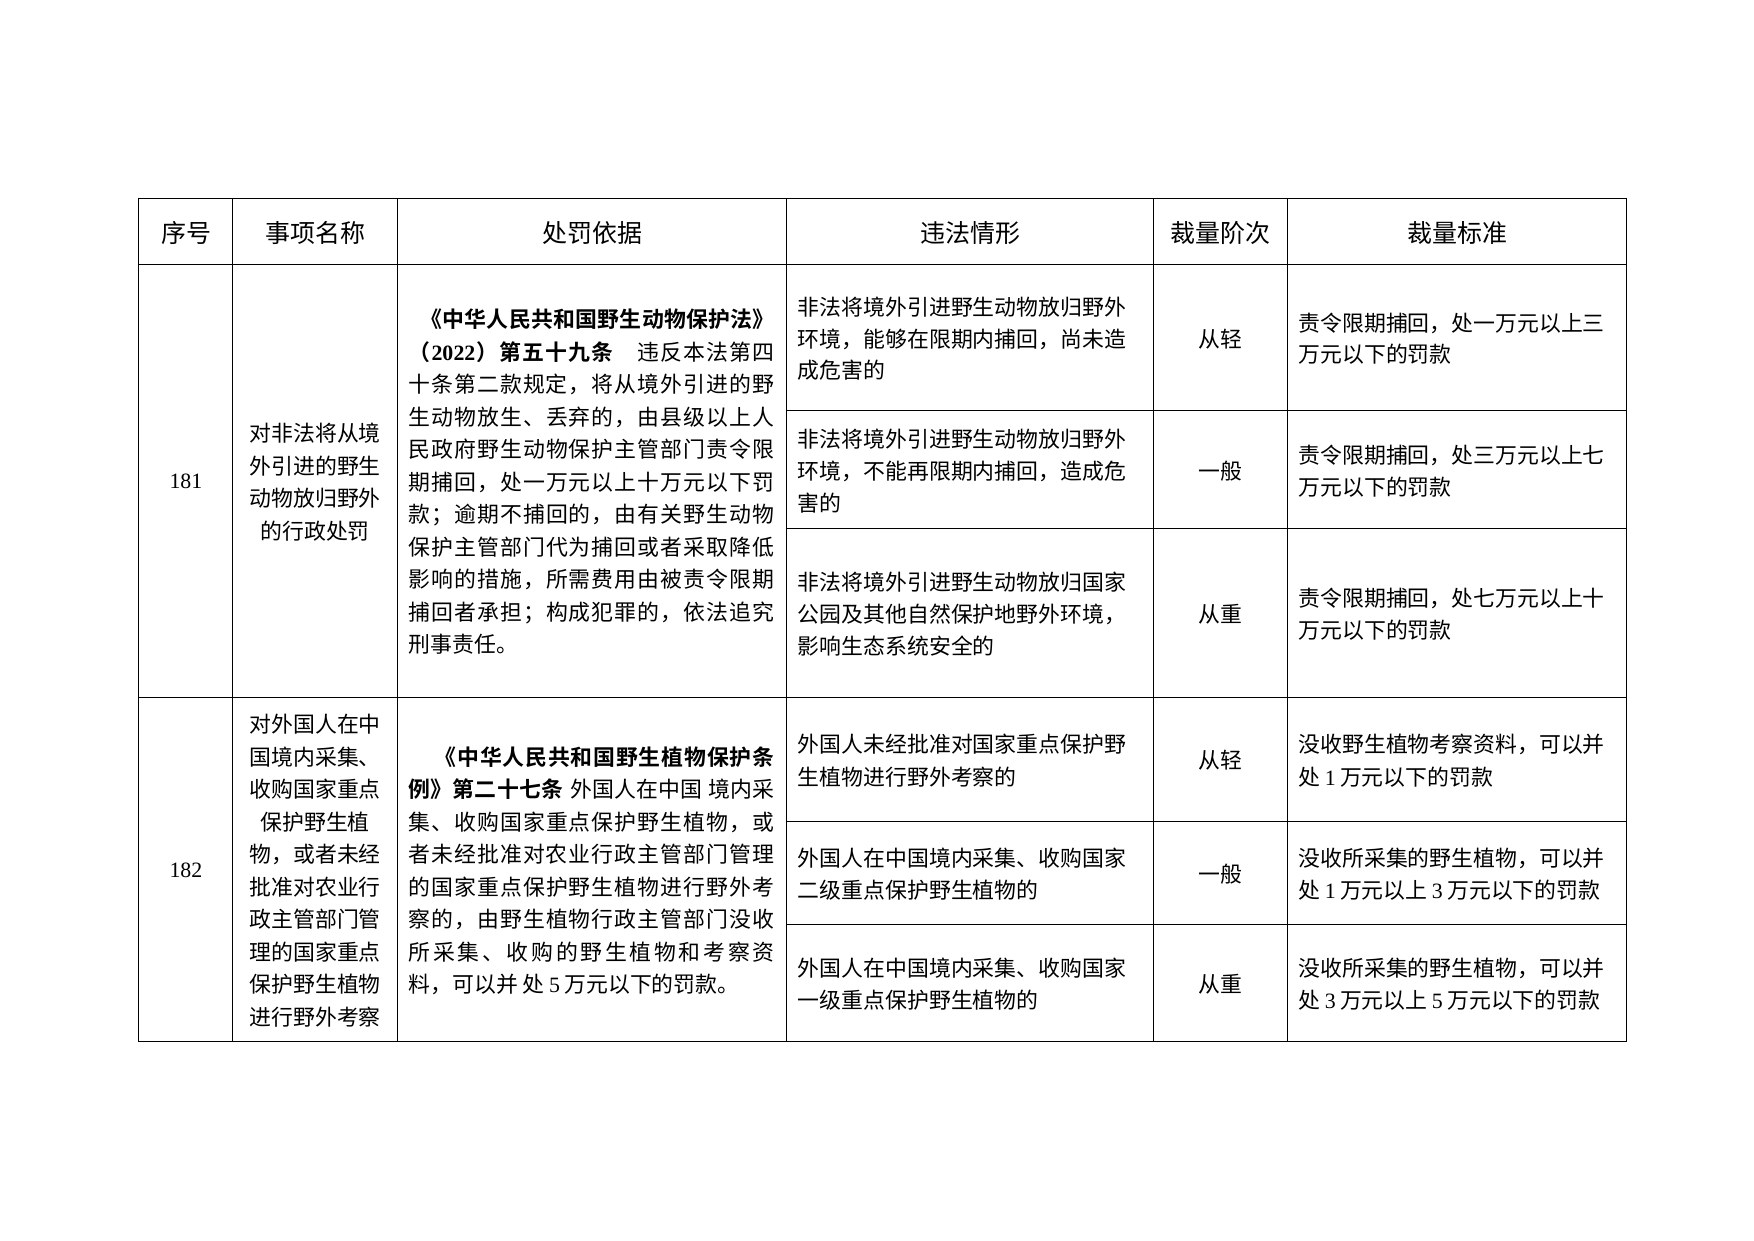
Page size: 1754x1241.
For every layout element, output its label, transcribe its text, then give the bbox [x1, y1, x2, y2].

table_header 裁量标准 [1288, 199, 1626, 264]
table_header 违法情形 [787, 199, 1153, 264]
table_cell 没收野生植物考察资料，可以并处1万元以下的罚款 [1288, 698, 1626, 821]
table_cell 外国人在中国境内采集、收购国家一级重点保护野生植物的 [787, 925, 1153, 1041]
table_cell 非法将境外引进野生动物放归国家公园及其他自然保护地野外环境，影响生态系统安全的 [787, 529, 1153, 697]
table_cell 对外国人在中国境内采集、收购国家重点保护野生植物，或者未经批准对农业行政主管部门管理的国家重点保护野生植物进行野外考察的行政处罚 [233, 698, 397, 1041]
table_cell 182 [139, 698, 232, 1041]
table_cell 从轻 [1154, 265, 1287, 410]
table_cell 对非法将从境外引进的野生动物放归野外的行政处罚 [233, 265, 397, 697]
table_cell 没收所采集的野生植物，可以并处3万元以上5万元以下的罚款 [1288, 925, 1626, 1041]
table_header 处罚依据 [398, 199, 786, 264]
table_cell 181 [139, 265, 232, 697]
table_cell 没收所采集的野生植物，可以并处1万元以上3万元以下的罚款 [1288, 822, 1626, 923]
table_cell 从重 [1154, 529, 1287, 697]
table_cell 责令限期捕回，处一万元以上三万元以下的罚款 [1288, 265, 1626, 410]
table_cell 从轻 [1154, 698, 1287, 821]
table_cell 外国人在中国境内采集、收购国家二级重点保护野生植物的 [787, 822, 1153, 923]
table_cell 一般 [1154, 411, 1287, 528]
table_cell 《中华人民共和国野生动物保护法》（2022）第五十九条 违反本法第四十条第二款规定，将从境外引进的野生动物放生、丢弃的，由县级以上人民政府野生动物保护主管部门责令限期捕回，处一万元以上十万元以下罚款；逾期不捕回的，由有关野生动物保护主管部门代为捕回或者采取降低影响的措施，所需费用由被责令限期捕回者承担；构成犯罪的，依法追究刑事责任。 [398, 265, 786, 697]
table_cell 非法将境外引进野生动物放归野外环境，不能再限期内捕回，造成危害的 [787, 411, 1153, 528]
table_header 事项名称 [233, 199, 397, 264]
table_cell 非法将境外引进野生动物放归野外环境，能够在限期内捕回，尚未造成危害的 [787, 265, 1153, 410]
table_header 序号 [139, 199, 232, 264]
table_cell 责令限期捕回，处三万元以上七万元以下的罚款 [1288, 411, 1626, 528]
table_cell 从重 [1154, 925, 1287, 1041]
table_cell 一般 [1154, 822, 1287, 923]
table_cell 责令限期捕回，处七万元以上十万元以下的罚款 [1288, 529, 1626, 697]
table_cell 《中华人民共和国野生植物保护条例》第二十七条 外国人在中国 境内采集、收购国家重点保护野生植物，或者未经批准对农业行政主管部门管理的国家重点保护野生植物进行野外考察的，由野生植物行政主管部门没收所采集、收购的野生植物和考察资料，可以并 处5万元以下的罚款。 [398, 698, 786, 1041]
table_header 裁量阶次 [1154, 199, 1287, 264]
table_cell 外国人未经批准对国家重点保护野生植物进行野外考察的 [787, 698, 1153, 821]
